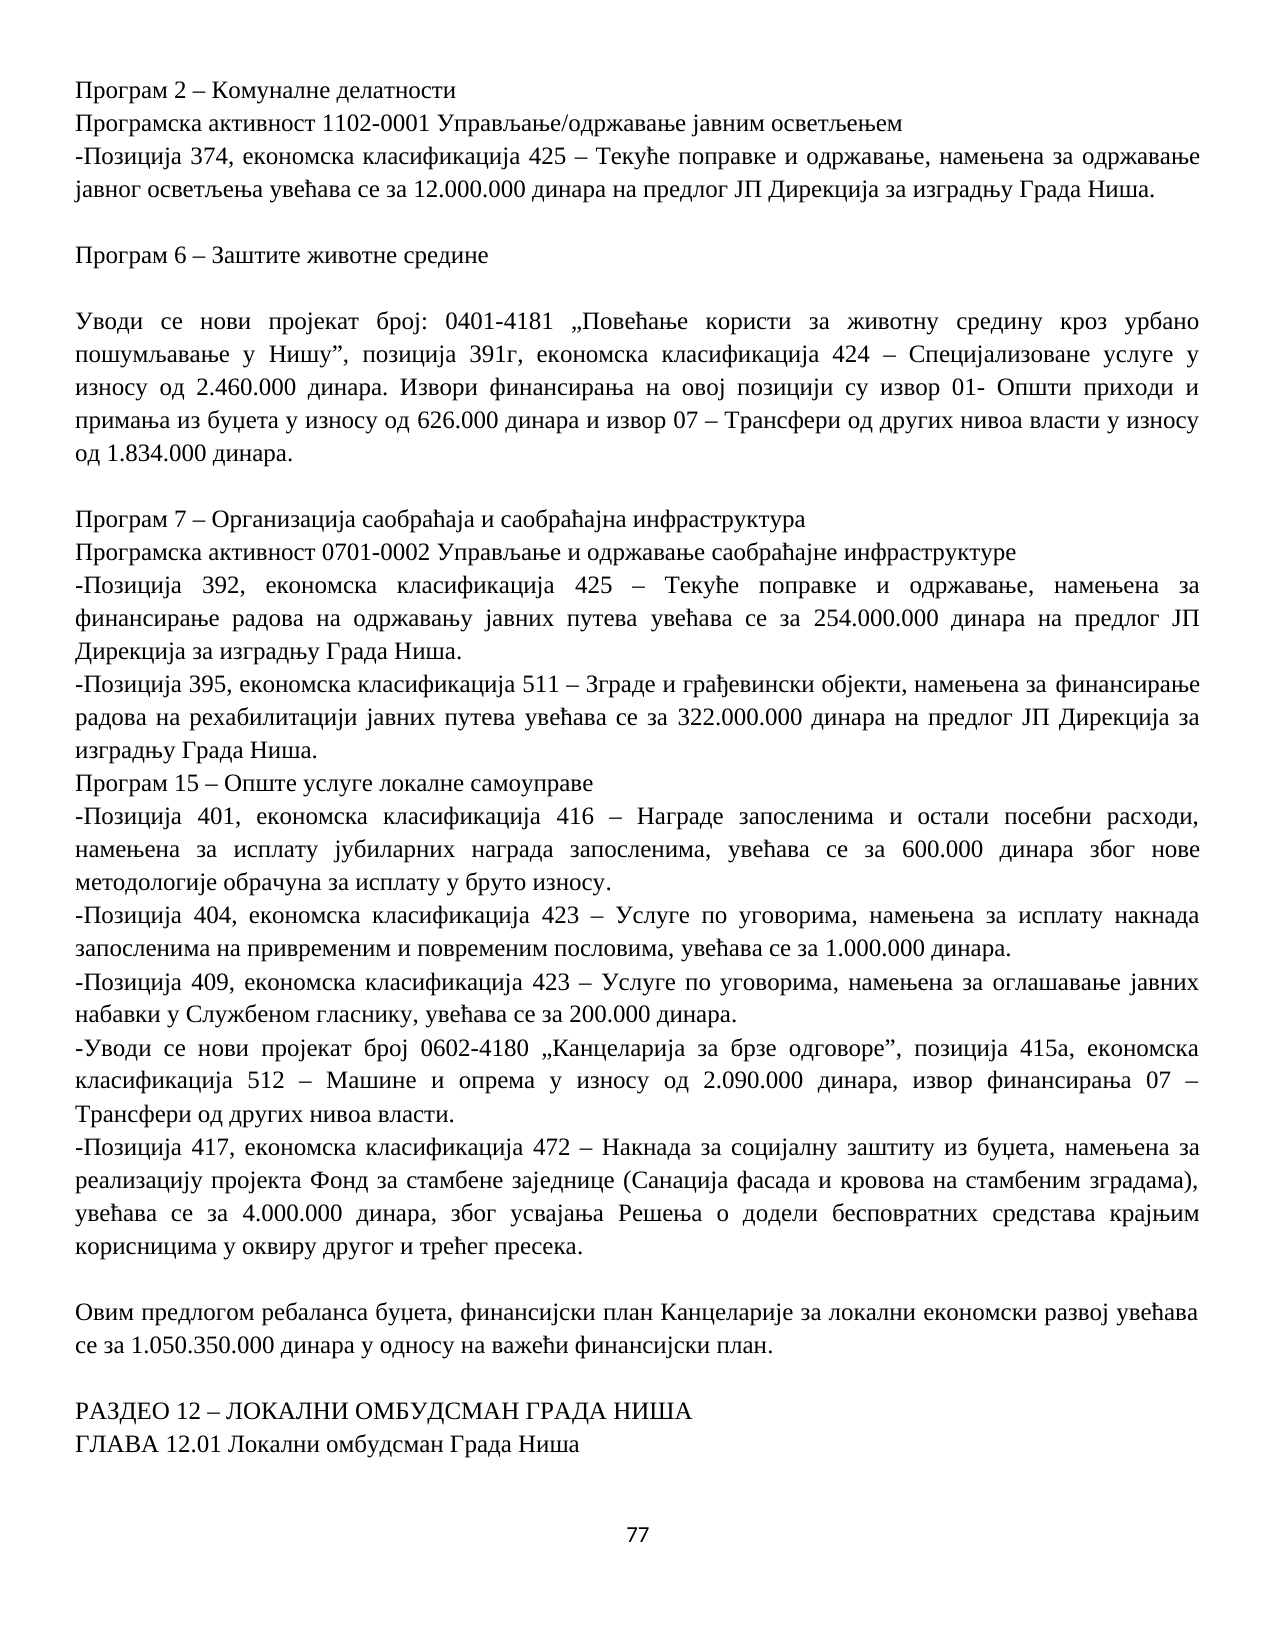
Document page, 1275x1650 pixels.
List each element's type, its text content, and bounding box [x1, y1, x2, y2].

list Програмска активност 0701-0002 Управљање и одржавање саобраћајне инфраструктуре [75, 537, 1200, 566]
list Програм 7 – Организација саобраћаја и саобраћајна инфраструктура [75, 504, 1200, 533]
list Програм 2 – Комуналне делатности [75, 75, 1200, 104]
text Овим предлогом ребаланса буџета, финансијски план Канцеларије за локални економски развој увећава се за 1.050.350.000 динара у односу на важећи финансијски план. [75, 1297, 1200, 1358]
list Програмска активност 1102-0001 Управљање/одржавање јавним осветљењем [75, 108, 1200, 137]
list -Позиција 392, економска класификација 425 – Текуће поправке и одржавање, намењена за финансирање радова на одржавању јавних путева увећава се за 254.000.000 динара на предлог ЈП Дирекција за изградњу Града Ниша. [75, 570, 1200, 665]
text ГЛАВА 12.01 Локални омбудсман Града Ниша [75, 1429, 1200, 1458]
list Уводи се нови пројекат број: 0401-4181 „Повећање користи за животну средину кроз урбано пошумљавање у Нишу”, позиција 391г, економска класификација 424 – Специјализоване услуге у износу од 2.460.000 динара. Извори финансирања на овој позицији су извор 01- Општи приходи и примања из буџета у износу од 626.000 динара и извор 07 – Трансфери од других нивоа власти у износу од 1.834.000 динара. [75, 306, 1200, 467]
text РАЗДЕО 12 – ЛОКАЛНИ ОМБУДСМАН ГРАДА НИША [75, 1396, 1200, 1424]
list -Позиција 374, економска класификација 425 – Текуће поправке и одржавање, намењена за одржавање јавног осветљења увећава се за 12.000.000 динара на предлог ЈП Дирекција за изградњу Града Ниша. [75, 141, 1200, 203]
list Програм 15 – Опште услуге локалне самоуправе [75, 768, 1200, 797]
list -Позиција 404, економска класификација 423 – Услуге по уговорима, намењена за исплату накнада запосленима на привременим и повременим пословима, увећава се за 1.000.000 динара. [75, 901, 1200, 962]
list -Позиција 409, економска класификација 423 – Услуге по уговорима, намењена за оглашавање јавних набавки у Службеном гласнику, увећава се за 200.000 динара. [75, 967, 1200, 1028]
list Програм 6 – Заштите животне средине [75, 240, 1200, 269]
list -Позиција 401, економска класификација 416 – Награде запосленима и остали посебни расходи, намењена за исплату јубиларних награда запосленима, увећава се за 600.000 динара због нове методологије обрачуна за исплату у бруто износу. [75, 801, 1200, 896]
list -Позиција 417, економска класификација 472 – Накнада за социјалну заштиту из буџета, намењена за реализацију пројекта Фонд за стамбене заједнице (Санација фасада и кровова на стамбеним зградама), увећава се за 4.000.000 динара, због усвајања Решења о додели бесповратних средстава крајњим корисницима у оквиру другог и трећег пресека. [75, 1132, 1200, 1259]
list -Позиција 395, економска класификација 511 – Зграде и грађевински објекти, намењена за финансирање радова на рехабилитацији јавних путева увећава се за 322.000.000 динара на предлог ЈП Дирекција за изградњу Града Ниша. [75, 669, 1200, 764]
list -Уводи се нови пројекат број 0602-4180 „Канцеларија за брзе одговоре”, позиција 415а, економска класификација 512 – Машине и опрема у износу од 2.090.000 динара, извор финансирања 07 – Трансфери од других нивоа власти. [75, 1033, 1200, 1127]
